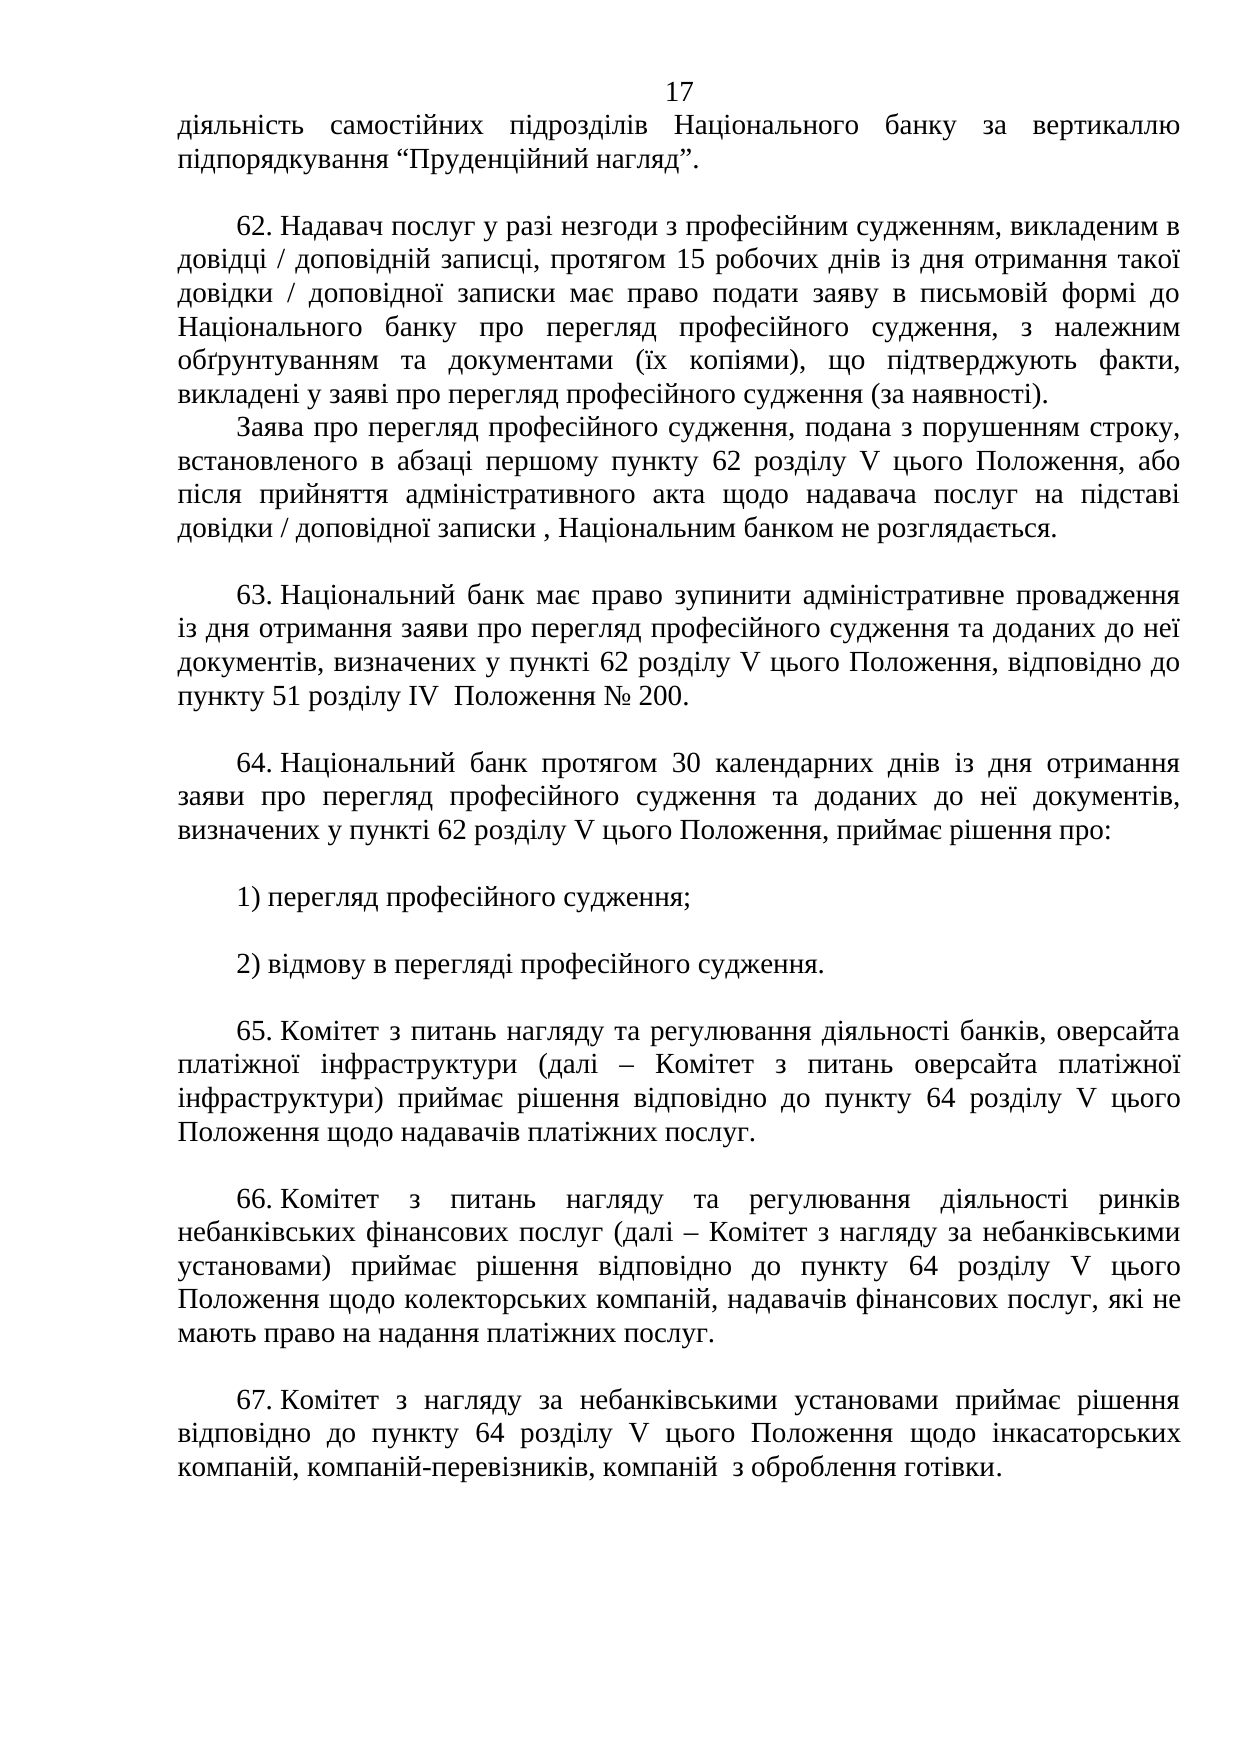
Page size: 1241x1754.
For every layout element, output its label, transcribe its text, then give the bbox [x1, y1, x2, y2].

list Національний банк протягом 30 календарних днів із дня отримання заяви про перегляд професійного судження та доданих до неї документів, визначених у пункті 62 розділу V цього Положення, приймає рішення про: [177, 745, 1181, 845]
list Комітет з нагляду за небанківськими установами приймає рішення відповідно до пункту 64 розділу V цього Положення щодо інкасаторських компаній, компаній-перевізників, компаній з оброблення готівки. [177, 1382, 1181, 1483]
text 2) відмову в перегляді професійного судження. [177, 946, 1181, 979]
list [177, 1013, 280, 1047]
text Заява про перегляд професійного судження, подана з порушенням строку, встановленого в абзаці першому пункту 62 розділу V цього Положення, або після прийняття адміністративного акта щодо надавача послуг на підставі довідки / доповідної записки , Національним банком не розглядається. [177, 409, 1181, 543]
list Комітет з питань нагляду та регулювання діяльності ринків небанківських фінансових послуг (далі – Комітет з нагляду за небанківськими установами) приймає рішення відповідно до пункту 64 розділу V цього Положення щодо колекторських компаній, надавачів фінансових послуг, які не мають право на надання платіжних послуг. [177, 1181, 1181, 1348]
list Комітет з питань нагляду та регулювання діяльності банків, оверсайта платіжної інфраструктури (далі – Комітет з питань оверсайта платіжної інфраструктури) приймає рішення відповідно до пункту 64 розділу V цього Положення щодо надавачів платіжних послуг. [177, 1080, 1181, 1147]
text 1) перегляд професійного судження; [177, 879, 1181, 912]
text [177, 107, 1181, 174]
list Національний банк має право зупинити адміністративне провадження із дня отримання заяви про перегляд професійного судження та доданих до неї документів, визначених у пункті 62 розділу V цього Положення, відповідно до пункту 51 розділу IV Положення № 200. [177, 577, 1181, 711]
list Надавач послуг у разі незгоди з професійним судженням, викладеним в довідці / доповідній записці, протягом 15 робочих днів із дня отримання такої довідки / доповідної записки має право подати заяву в письмовій формі до Національного банку про перегляд професійного судження, з належним обґрунтуванням та документами (їх копіями), що підтверджують факти, викладені у заяві про перегляд професійного судження (за наявності). [177, 208, 1181, 409]
